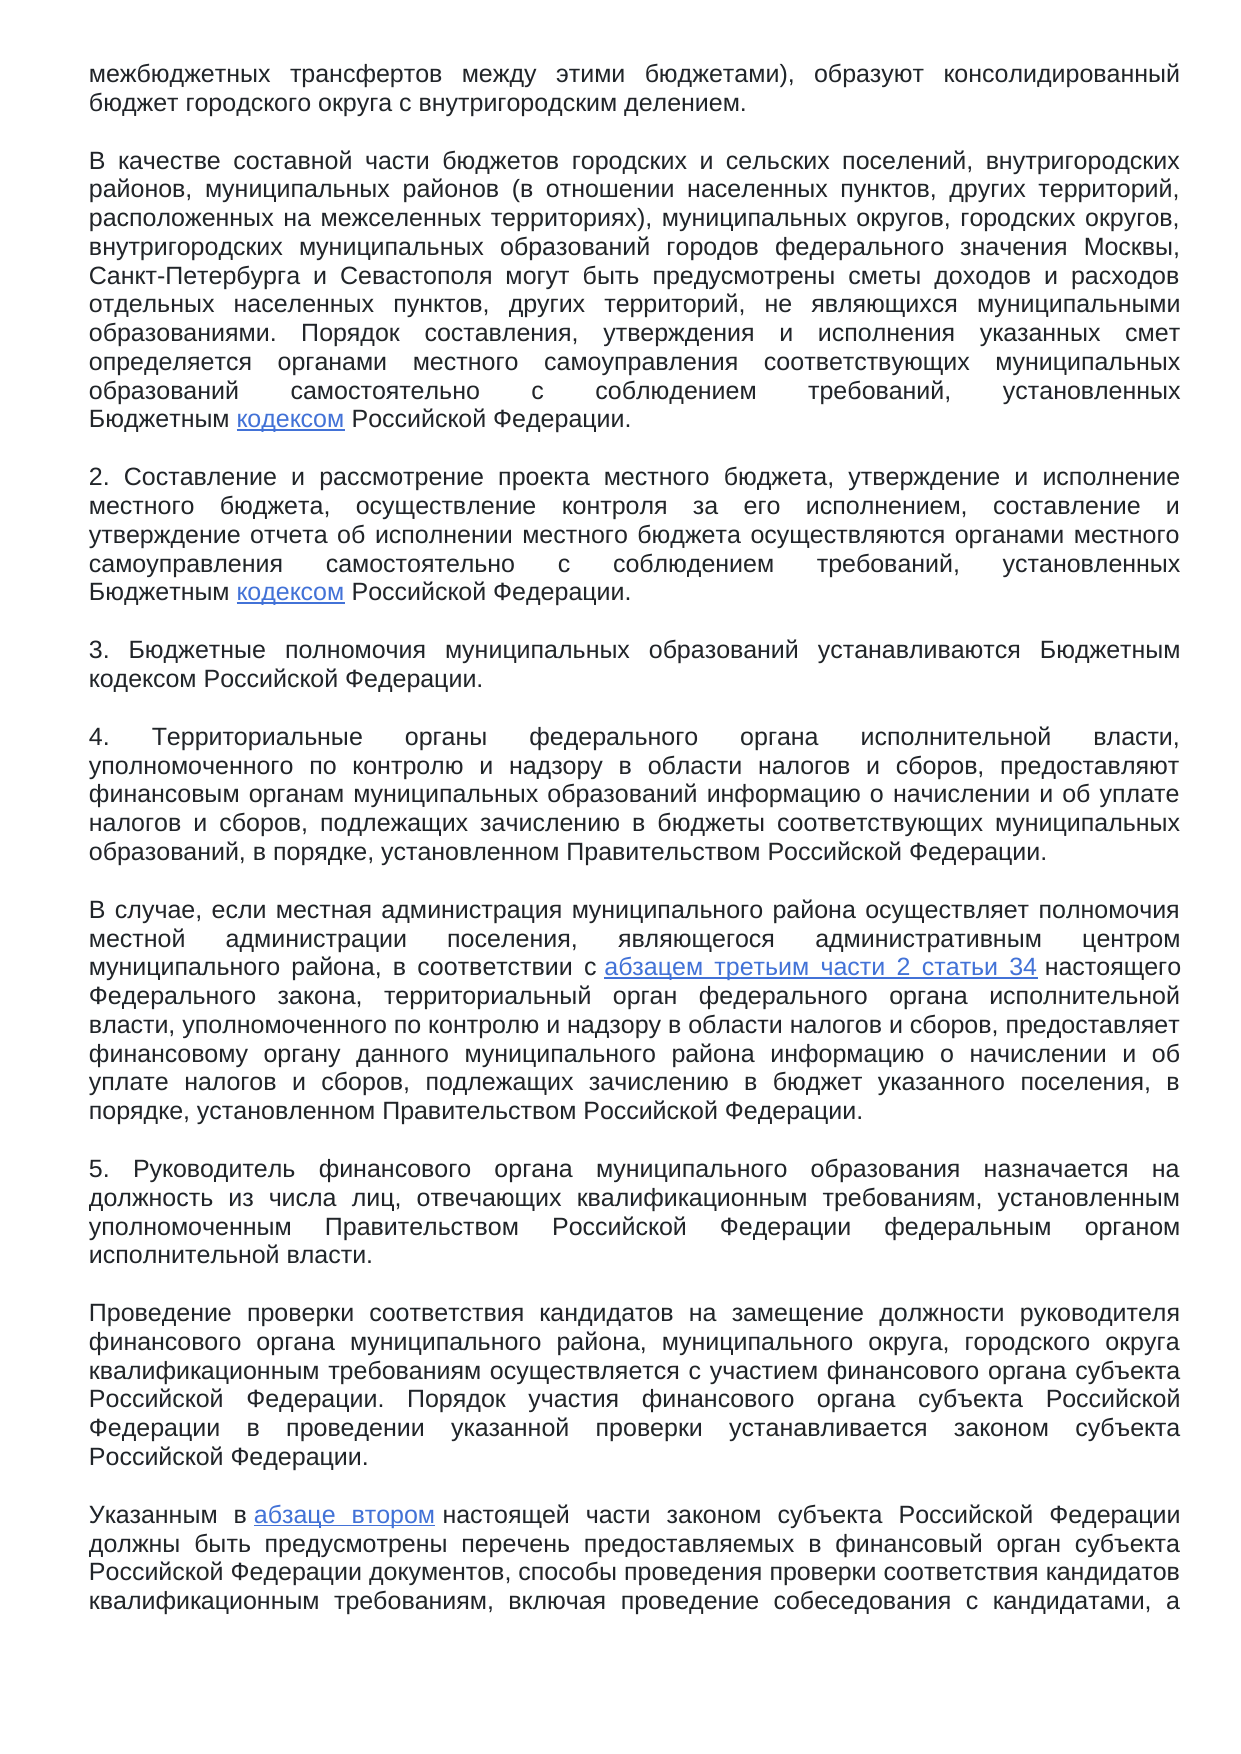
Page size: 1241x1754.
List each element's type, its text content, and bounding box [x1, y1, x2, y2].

text Проведение проверки соответствия кандидатов на замещение должности руководителя финансового органа муниципального района, муниципального округа, городского округа квалификационным требованиям осуществляется с участием финансового органа субъекта Российской Федерации. Порядок участия финансового органа субъекта Российской Федерации в проведении указанной проверки устанавливается законом субъекта Российской Федерации. [89, 1298, 1181, 1471]
text 3. Бюджетные полномочия муниципальных образований устанавливаются Бюджетным кодексом Российской Федерации. [89, 635, 1181, 693]
text В случае, если местная администрация муниципального района осуществляет полномочия местной администрации поселения, являющегося административным центром муниципального района, в соответствии с абзацем третьим части 2 статьи 34 настоящего Федерального закона, территориальный орган федерального органа исполнительной власти, уполномоченного по контролю и надзору в области налогов и сборов, предоставляет финансовому органу данного муниципального района информацию о начислении и об уплате налогов и сборов, подлежащих зачислению в бюджет указанного поселения, в порядке, установленном Правительством Российской Федерации. [89, 895, 1181, 1125]
text 5. Руководитель финансового органа муниципального образования назначается на должность из числа лиц, отвечающих квалификационным требованиям, установленным уполномоченным Правительством Российской Федерации федеральным органом исполнительной власти. [89, 1154, 1181, 1269]
text 4. Территориальные органы федерального органа исполнительной власти, уполномоченного по контролю и надзору в области налогов и сборов, предоставляют финансовым органам муниципальных образований информацию о начислении и об уплате налогов и сборов, подлежащих зачислению в бюджеты соответствующих муниципальных образований, в порядке, установленном Правительством Российской Федерации. [89, 722, 1181, 866]
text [89, 59, 1181, 117]
text 2. Составление и рассмотрение проекта местного бюджета, утверждение и исполнение местного бюджета, осуществление контроля за его исполнением, составление и утверждение отчета об исполнении местного бюджета осуществляются органами местного самоуправления самостоятельно с соблюдением требований, установленных Бюджетным кодексом Российской Федерации. [89, 462, 1181, 606]
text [89, 1500, 1181, 1615]
text В качестве составной части бюджетов городских и сельских поселений, внутригородских районов, муниципальных районов (в отношении населенных пунктов, других территорий, расположенных на межселенных территориях), муниципальных округов, городских округов, внутригородских муниципальных образований городов федерального значения Москвы, Санкт-Петербурга и Севастополя могут быть предусмотрены сметы доходов и расходов отдельных населенных пунктов, других территорий, не являющихся муниципальными образованиями. Порядок составления, утверждения и исполнения указанных смет определяется органами местного самоуправления соответствующих муниципальных образований самостоятельно с соблюдением требований, установленных Бюджетным кодексом Российской Федерации. [89, 146, 1181, 433]
